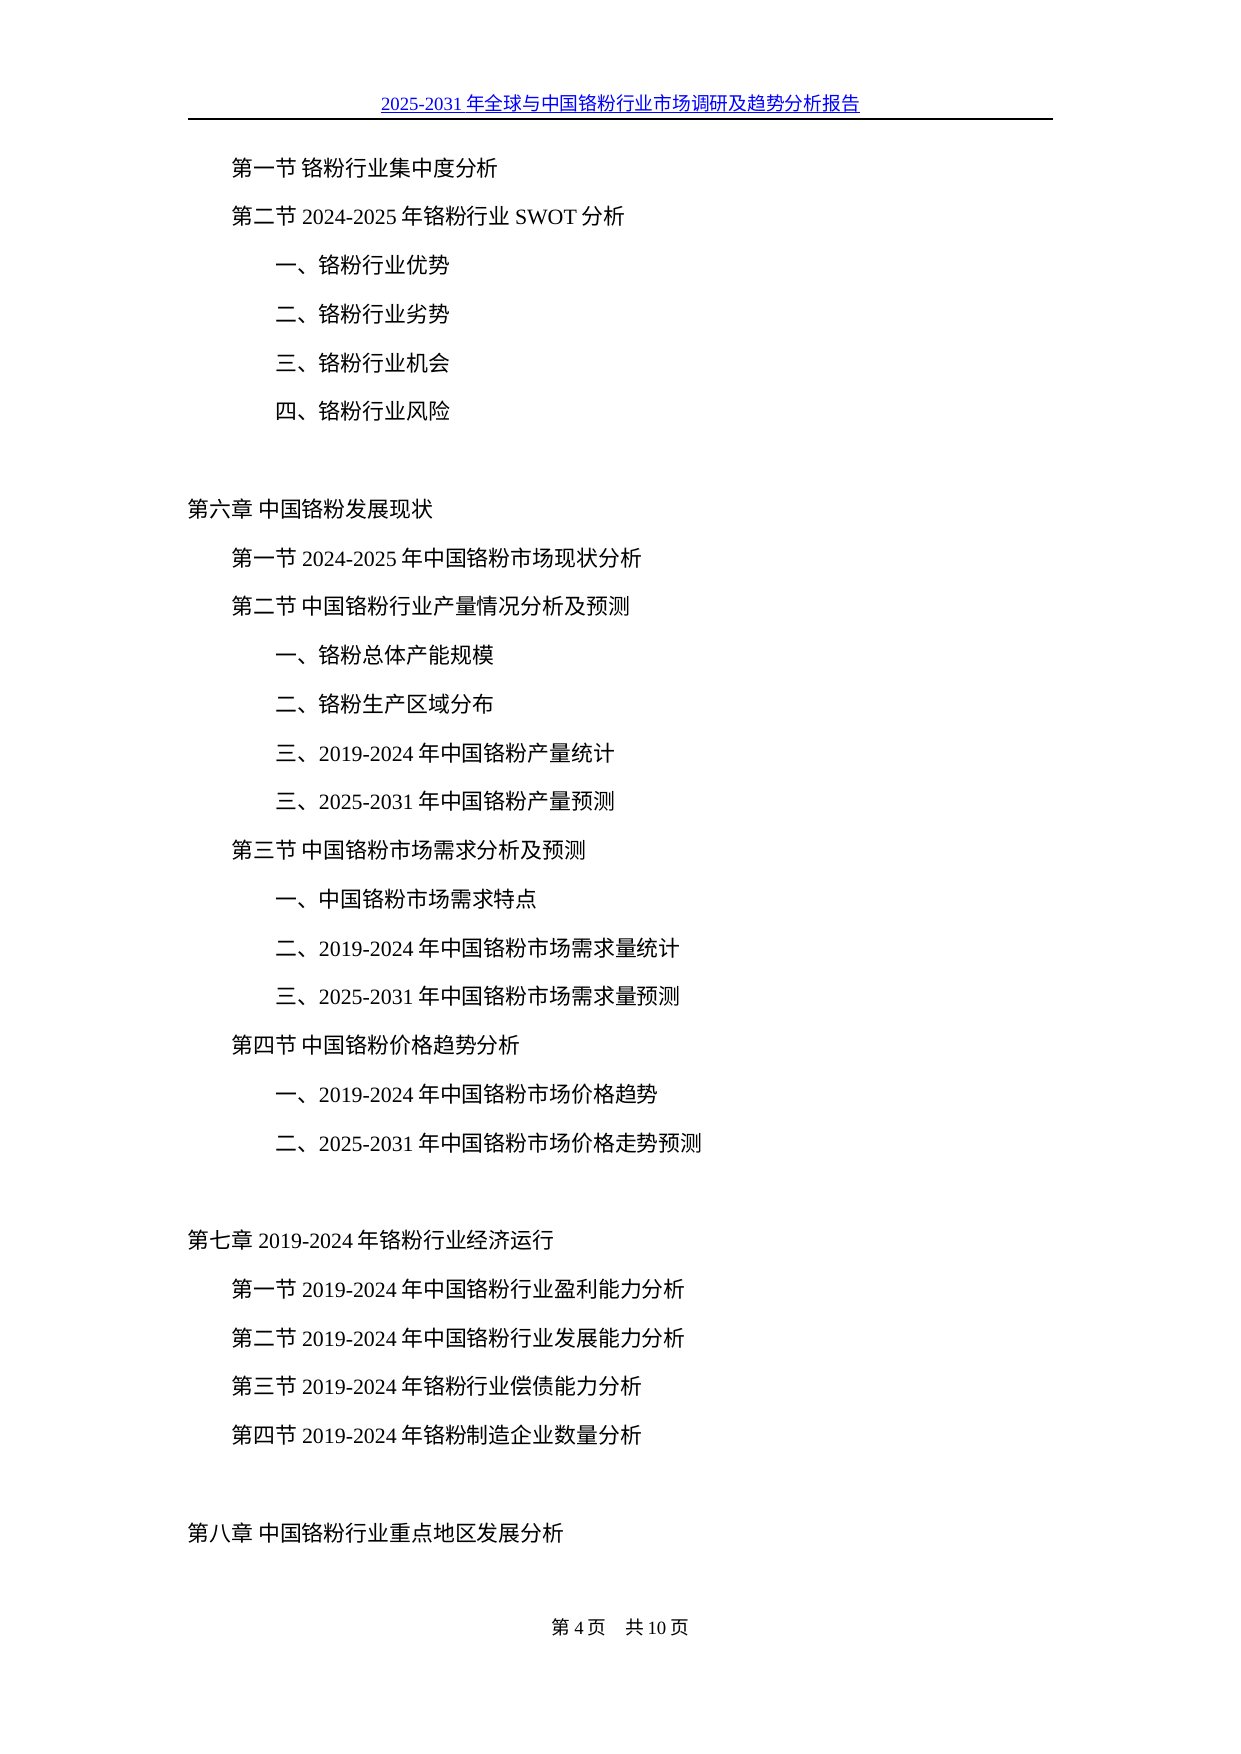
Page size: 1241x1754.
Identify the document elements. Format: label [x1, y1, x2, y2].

text [187, 150, 1053, 1548]
